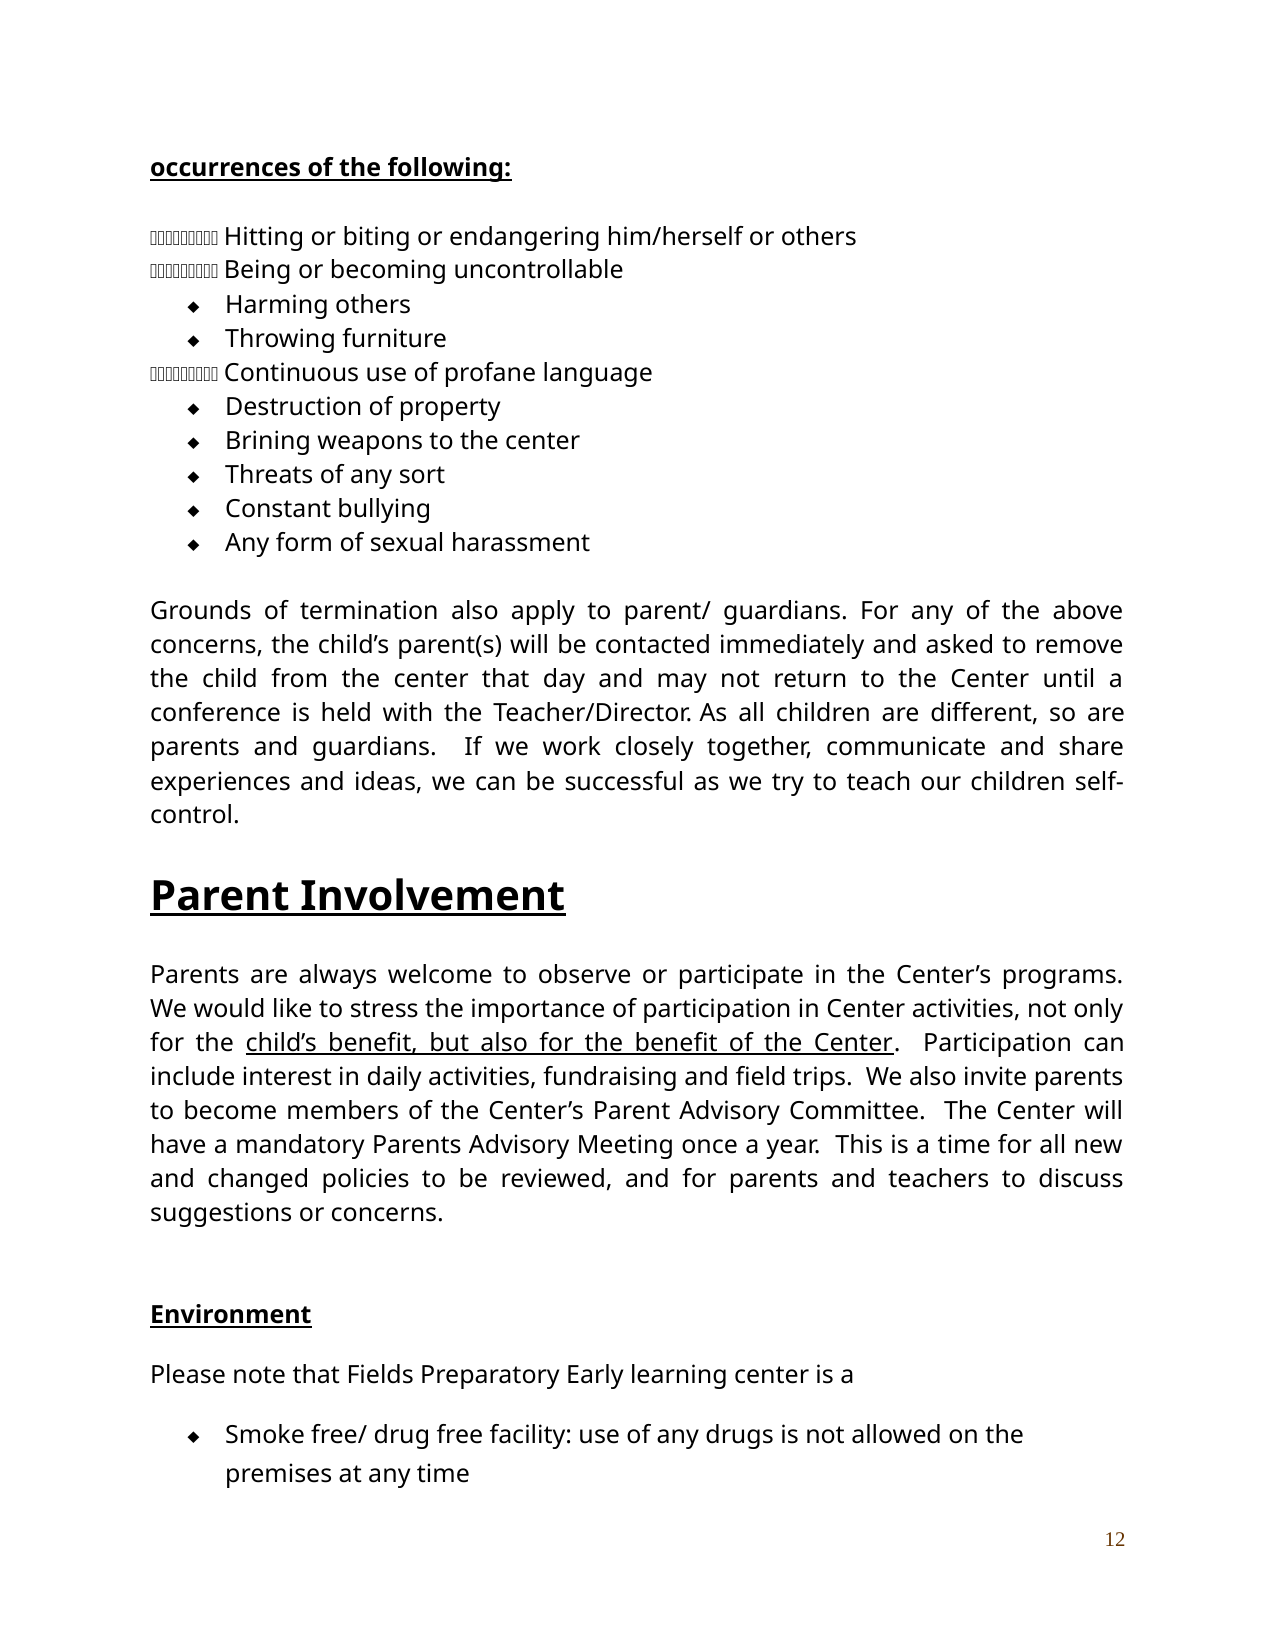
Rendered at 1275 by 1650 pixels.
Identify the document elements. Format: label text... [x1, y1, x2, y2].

text  Being or becoming uncontrollable [150, 252, 1125, 286]
text Environment [150, 1297, 1125, 1331]
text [150, 150, 1125, 184]
list Brining weapons to the center [187, 422, 1125, 457]
list Harming others [187, 286, 1125, 320]
text Please note that Fields Preparatory Early learning center is a [150, 1357, 1125, 1391]
text Parents are always welcome to observe or participate in the Center’s programs. We would like to stress the importance of participation in Center activities, not only for the child’s benefit, but also for the benefit of the Center. Participation can include interest in daily activities, fundraising and field trips. We also invite parents to become members of the Center’s Parent Advisory Committee. The Center will have a mandatory Parents Advisory Meeting once a year. This is a time for all new and changed policies to be reviewed, and for parents and teachers to discuss suggestions or concerns. [150, 956, 1125, 1229]
text Parent Involvement [150, 865, 1125, 922]
list Any form of sexual harassment [187, 525, 1125, 559]
list Smoke free/ drug free facility: use of any drugs is not allowed on the premises at any time [187, 1417, 1125, 1490]
text Grounds of termination also apply to parent/ guardians. For any of the above concerns, the child’s parent(s) will be contacted immediately and asked to remove the child from the center that day and may not return to the Center until a conference is held with the Teacher/Director. As all children are different, so are parents and guardians. If we work closely together, communicate and share experiences and ideas, we can be successful as we try to teach our children self-control. [150, 593, 1125, 831]
text  Continuous use of profane language [150, 354, 1125, 388]
text  Hitting or biting or endangering him/herself or others [150, 218, 1125, 252]
list Threats of any sort [187, 457, 1125, 491]
list Throwing furniture [187, 320, 1125, 354]
list Destruction of property [187, 388, 1125, 422]
list Constant bullying [187, 491, 1125, 525]
